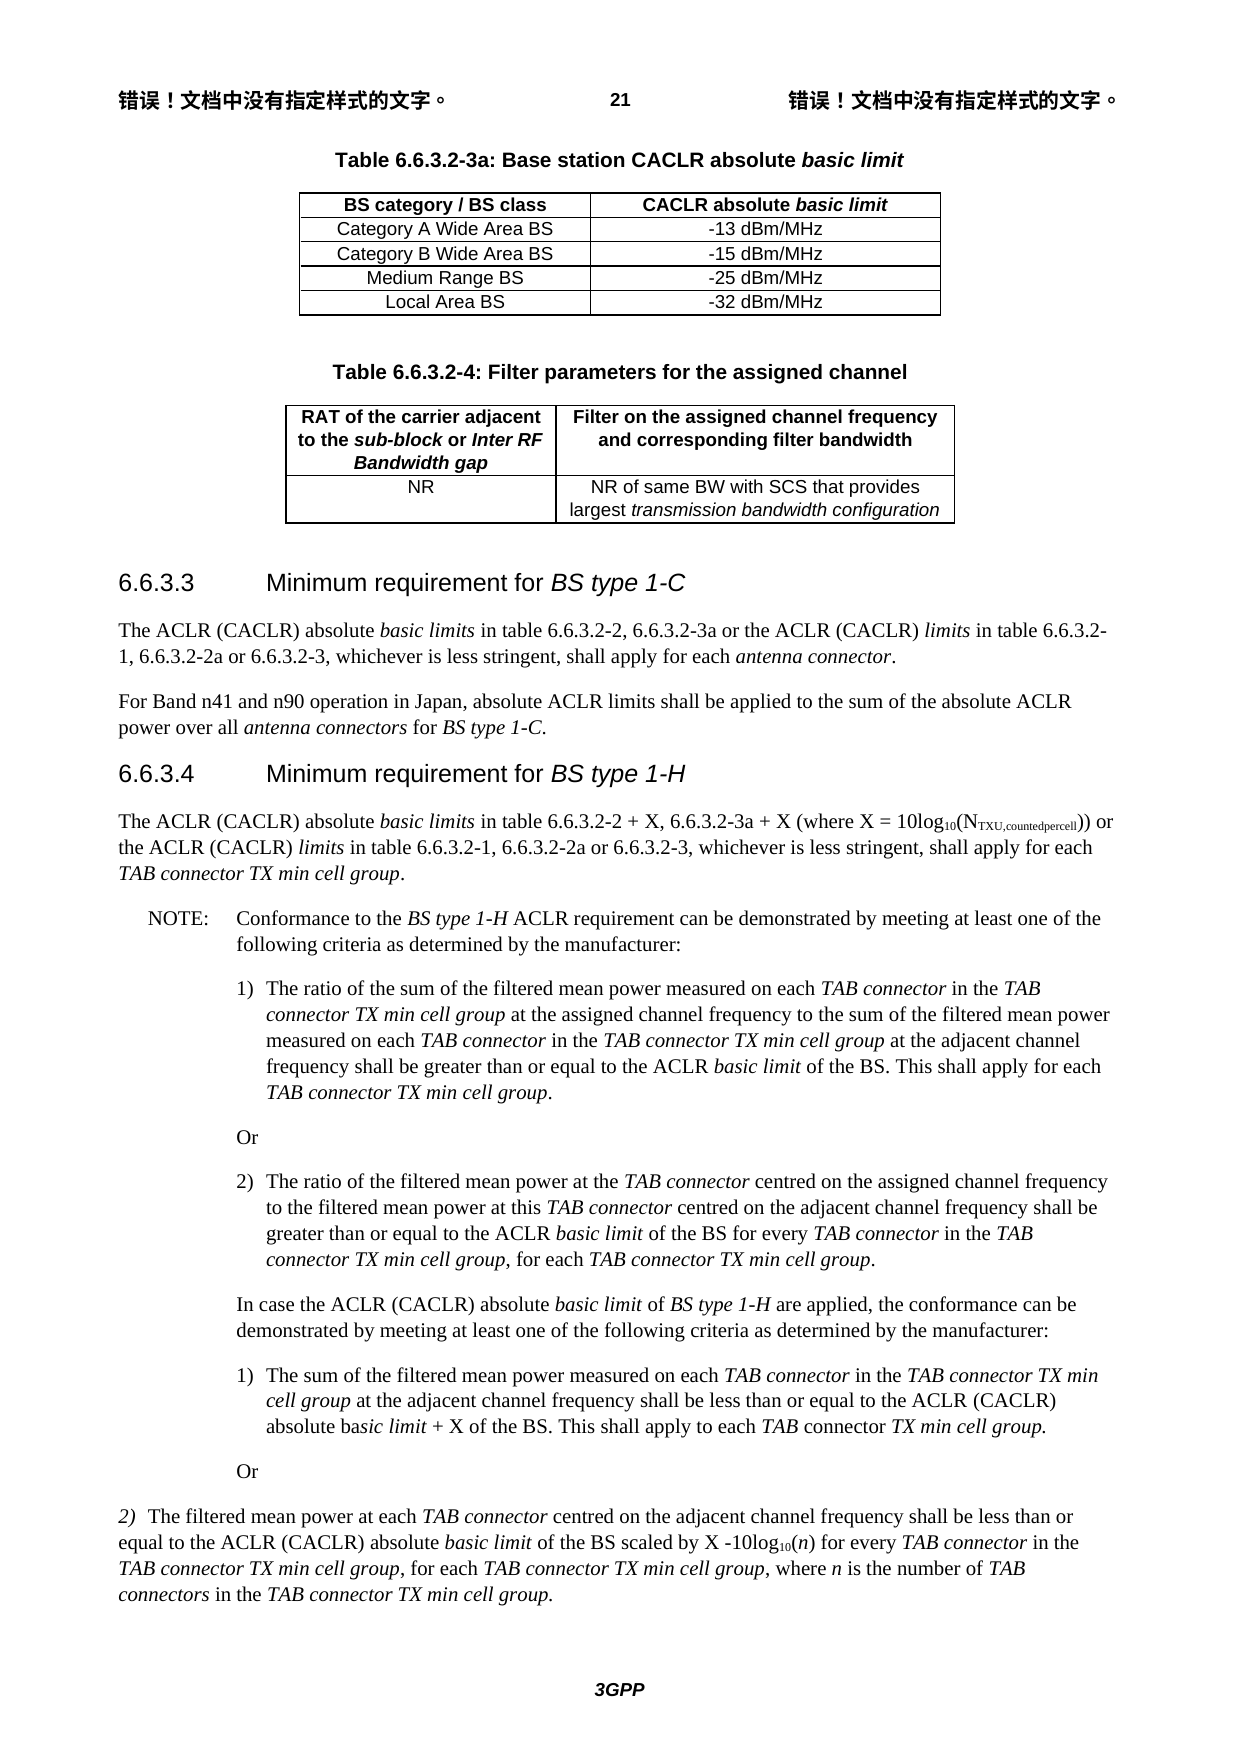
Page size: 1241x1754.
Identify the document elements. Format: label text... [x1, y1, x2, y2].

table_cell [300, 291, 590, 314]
text 1) The ratio of the sum of the filtered mean power measured on each TAB connector in the TAB connector TX min cell group at the assigned channel frequency to the sum of the filtered mean power measured on each TAB connector in the TAB connector TX min cell group at the adjacent channel frequency shall be greater than or equal to the ACLR basic limit of the BS. This shall apply for each TAB connector TX min cell group. [236, 976, 1122, 1104]
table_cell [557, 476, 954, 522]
subtitle 6.6.3.3 Minimum requirement for BS type 1-C [118, 568, 1122, 597]
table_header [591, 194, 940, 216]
text 2) The ratio of the filtered mean power at the TAB connector centred on the assigned channel frequency to the filtered mean power at this TAB connector centred on the adjacent channel frequency shall be greater than or equal to the ACLR basic limit of the BS for every TAB connector in the TAB connector TX min cell group, for each TAB connector TX min cell group. [236, 1169, 1122, 1271]
text Or [236, 1125, 1122, 1149]
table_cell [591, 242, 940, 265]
text 1) The sum of the filtered mean power measured on each TAB connector in the TAB connector TX min cell group at the adjacent channel frequency shall be less than or equal to the ACLR (CACLR) absolute basic limit + X of the BS. This shall apply to each TAB connector TX min cell group. [236, 1362, 1122, 1438]
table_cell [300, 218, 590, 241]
text Table 6.6.3.2-3a: Base station CACLR absolute basic limit [118, 147, 1122, 171]
text The ACLR (CACLR) absolute basic limits in table 6.6.3.2-2 + X, 6.6.3.2-3a + X (where X = 10log10(NTXU,countedpercell)) or the ACLR (CACLR) limits in table 6.6.3.2-1, 6.6.3.2-2a or 6.6.3.2-3, whichever is less stringent, shall apply for each TAB connector TX min cell group. [118, 809, 1122, 885]
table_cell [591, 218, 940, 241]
text Or [236, 1459, 1122, 1483]
text NOTE: Conformance to the BS type 1-H ACLR requirement can be demonstrated by meeting at least one of the following criteria as determined by the manufacturer: [148, 906, 1122, 956]
text For Band n41 and n90 operation in Japan, absolute ACLR limits shall be applied to the sum of the absolute ACLR power over all antenna connectors for BS type 1-C. [118, 689, 1122, 739]
list The filtered mean power at each TAB connector centred on the adjacent channel frequency shall be less than or equal to the ACLR (CACLR) absolute basic limit of the BS scaled by X -10log10(n) for every TAB connector in the TAB connector TX min cell group, for each TAB connector TX min cell group, where n is the number of TAB connectors in the TAB connector TX min cell group. [118, 1504, 1122, 1606]
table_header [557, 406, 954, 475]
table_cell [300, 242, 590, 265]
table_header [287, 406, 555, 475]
subtitle 6.6.3.4 Minimum requirement for BS type 1-H [118, 759, 1122, 788]
text The ACLR (CACLR) absolute basic limits in table 6.6.3.2-2, 6.6.3.2-3a or the ACLR (CACLR) limits in table 6.6.3.2-1, 6.6.3.2-2a or 6.6.3.2-3, whichever is less stringent, shall apply for each antenna connector. [118, 618, 1122, 668]
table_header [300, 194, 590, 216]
text In case the ACLR (CACLR) absolute basic limit of BS type 1-H are applied, the conformance can be demonstrated by meeting at least one of the following criteria as determined by the manufacturer: [207, 1292, 1122, 1342]
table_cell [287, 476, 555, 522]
text Table 6.6.3.2-4: Filter parameters for the assigned channel [118, 360, 1122, 384]
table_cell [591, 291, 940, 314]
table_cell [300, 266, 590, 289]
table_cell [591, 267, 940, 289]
